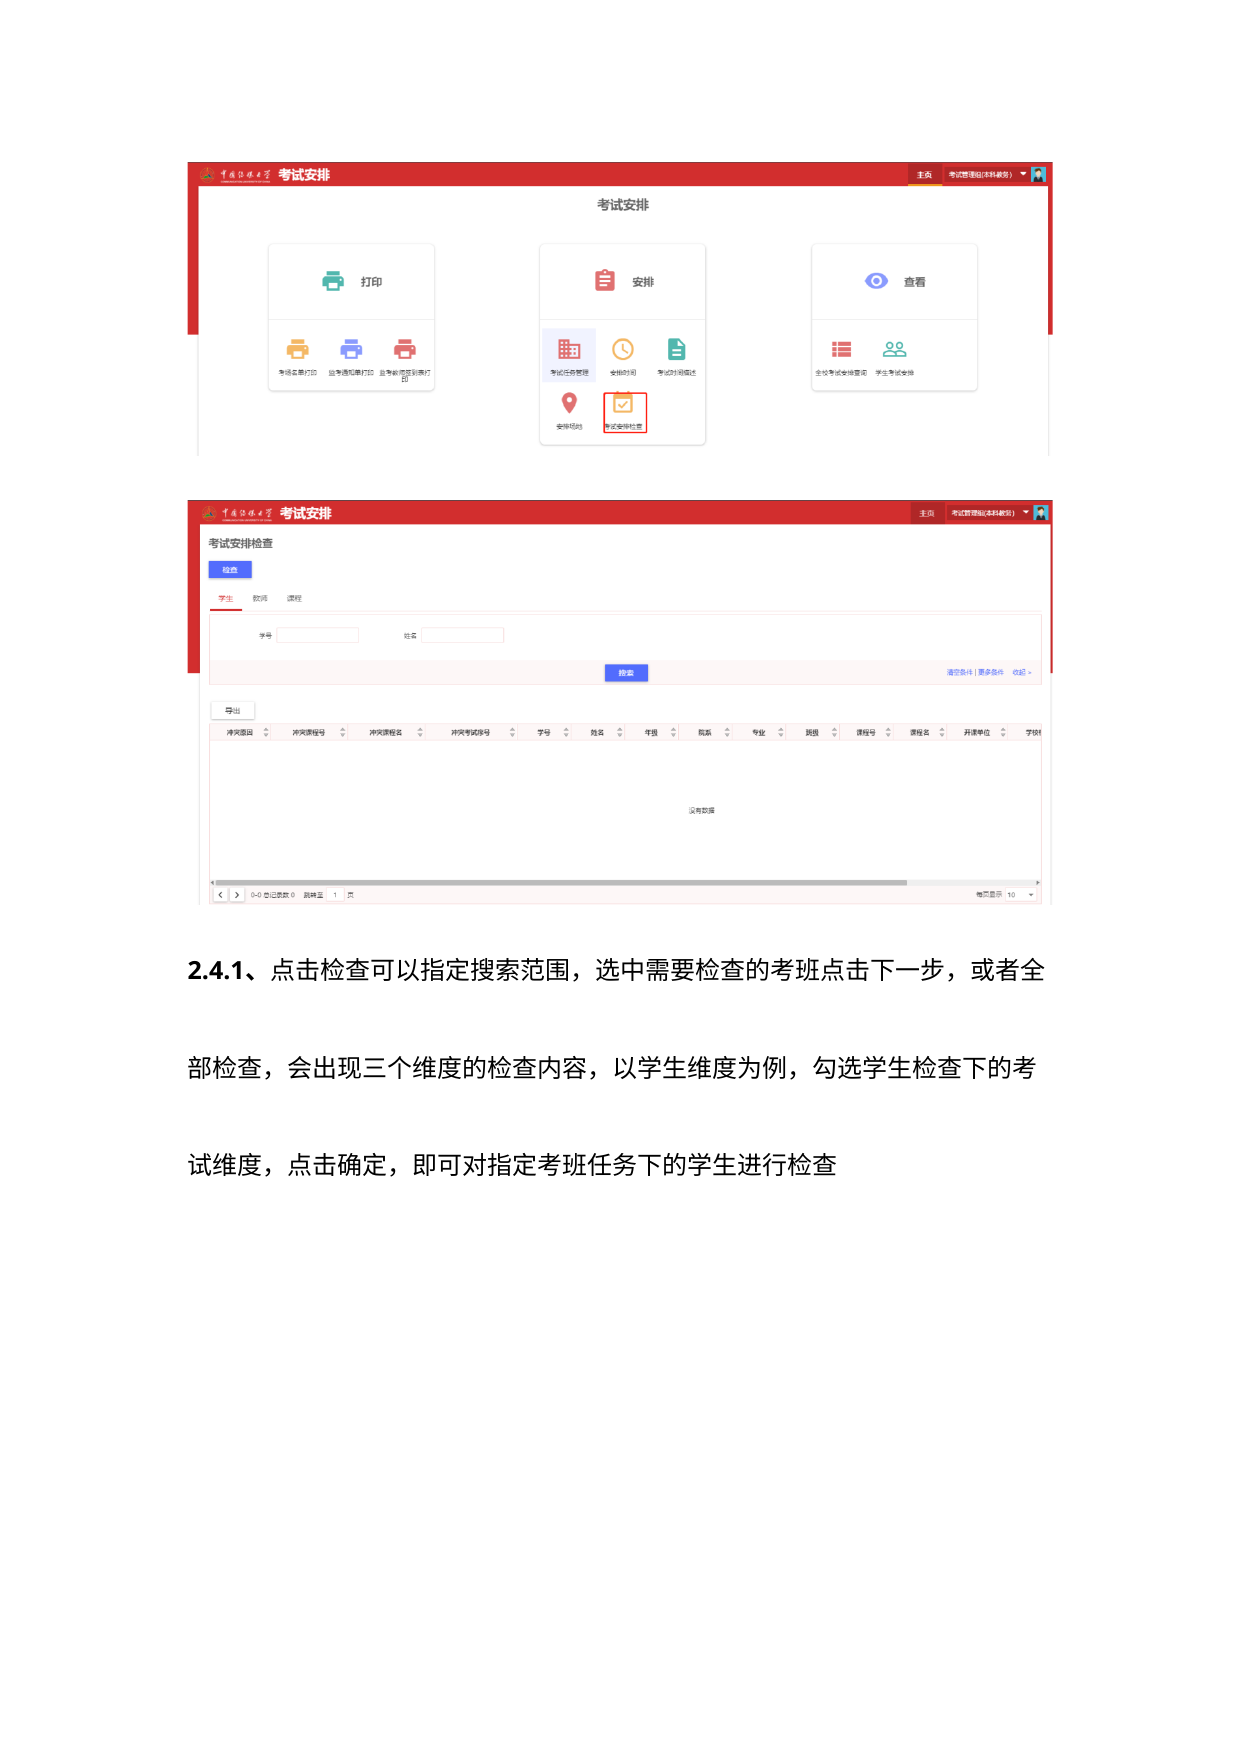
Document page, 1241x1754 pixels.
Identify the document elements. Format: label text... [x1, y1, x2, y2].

picture [187, 500, 1053, 905]
picture [187, 162, 1053, 456]
text 2.4.1、点击检查可以指定搜索范围，选中需要检查的考班点击下一步，或者全部检查，会出现三个维度的检查内容，以学生维度为例，勾选学生检查下的考试维度，点击确定，即可对指定考班任务下的学生进行检查 [187, 936, 1053, 1196]
